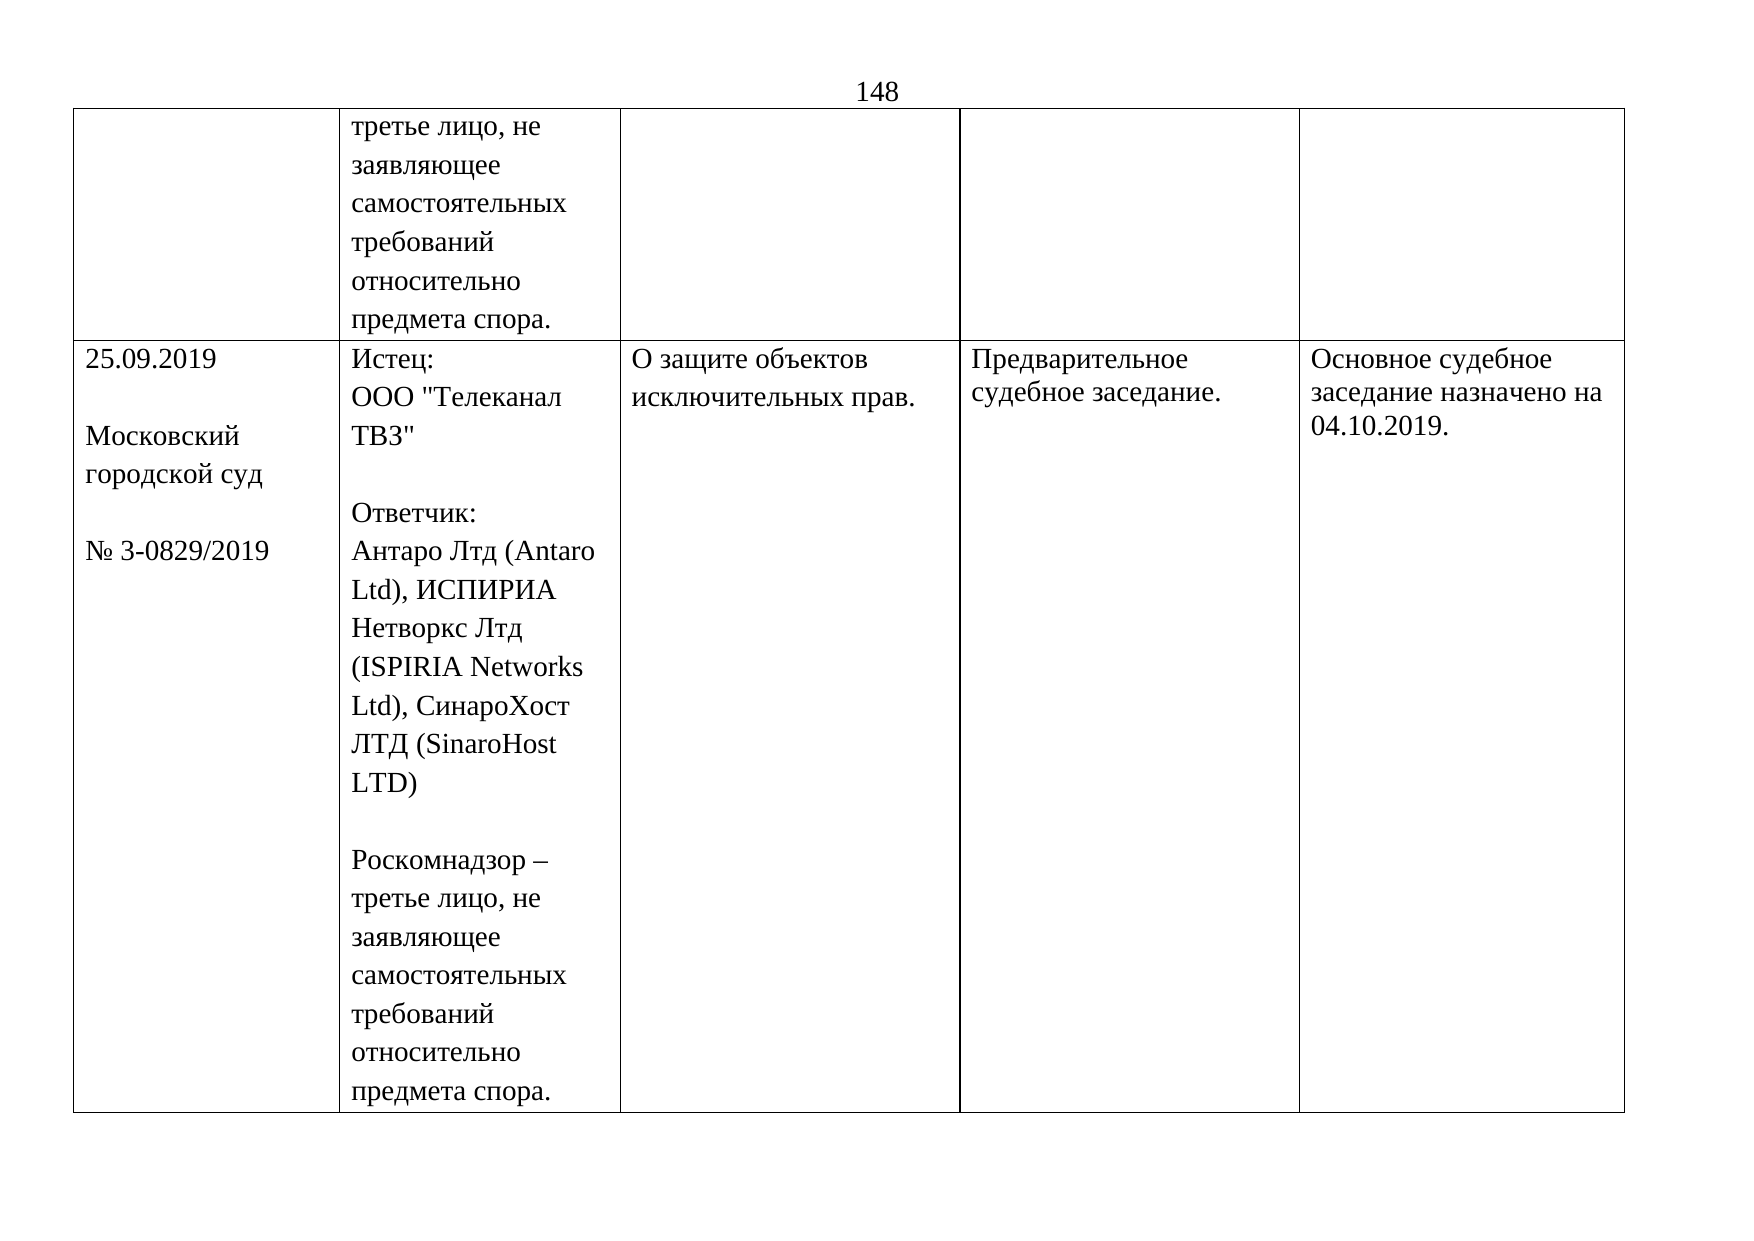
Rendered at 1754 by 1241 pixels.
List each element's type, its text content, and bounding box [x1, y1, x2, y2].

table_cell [1300, 341, 1624, 1112]
table_cell Истец: ООО "Телеканал ТВЗ" Ответчик: Антаро Лтд (Antaro Ltd), ИСПИРИА Нетворкс Лтд (ISPIRIA Networks Ltd), СинароХост ЛТД (SinaroHost LTD) Роскомнадзор – третье лицо, не заявляющее самостоятельных требований относительно предмета спора. [340, 341, 620, 1112]
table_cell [1300, 109, 1624, 340]
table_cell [621, 109, 959, 340]
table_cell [74, 109, 339, 340]
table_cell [621, 341, 959, 1112]
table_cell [340, 109, 620, 340]
table_cell 25.09.2019 Московский городской суд № 3-0829/2019 [74, 341, 339, 1112]
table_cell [961, 109, 1299, 340]
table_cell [961, 341, 1299, 1112]
